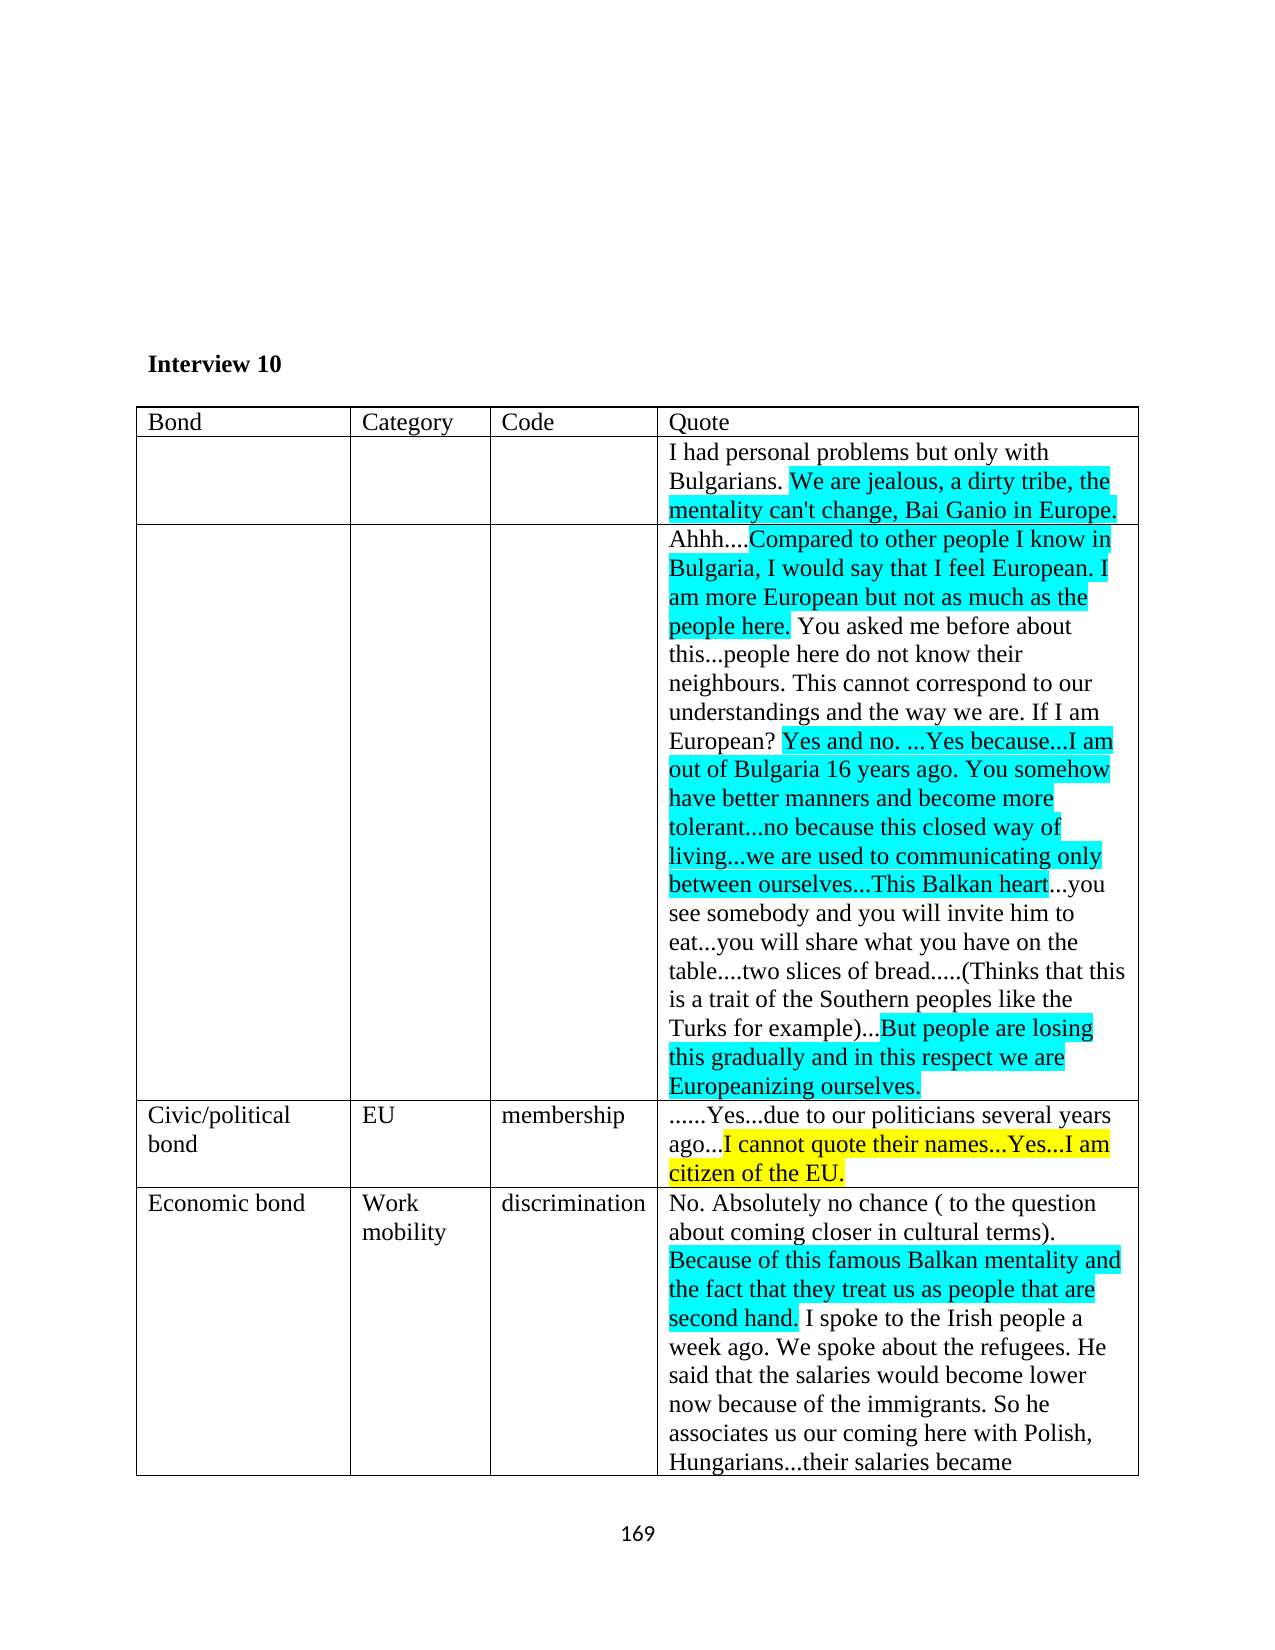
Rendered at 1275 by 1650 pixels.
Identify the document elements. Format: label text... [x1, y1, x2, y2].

table_cell ......Yes...due to our politicians several years ago...I cannot quote their names...Yes...I am citizen of the EU. [658, 1101, 1138, 1187]
table_cell membership [491, 1101, 657, 1187]
table_cell Civic/political bond [137, 1101, 350, 1187]
table_cell discrimination [491, 1188, 657, 1475]
table_cell I had personal problems but only with Bulgarians. We are jealous, a dirty tribe, the mentality can't change, Bai Ganio in Europe. [658, 437, 1138, 523]
table_cell [491, 525, 657, 1099]
table_header Quote [658, 408, 1138, 436]
table_cell [491, 437, 657, 523]
table_header Category [351, 408, 490, 436]
table_cell Economic bond [137, 1188, 350, 1475]
table_cell [137, 525, 350, 1099]
table_cell Work mobility [351, 1188, 490, 1475]
table_cell [137, 437, 350, 523]
table_cell EU [351, 1101, 490, 1187]
text Interview 10 [148, 349, 1127, 378]
table_header Code [491, 408, 657, 436]
table_cell [351, 437, 490, 523]
table_header Bond [137, 408, 350, 436]
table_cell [658, 1188, 1138, 1475]
table_cell Ahhh....Compared to other people I know in Bulgaria, I would say that I feel European. I am more European but not as much as the people here. You asked me before about this...people here do not know their neighbours. This cannot correspond to our understandings and the way we are. If I am European? Yes and no. ...Yes because...I am out of Bulgaria 16 years ago. You somehow have better manners and become more tolerant...no because this closed way of living...we are used to communicating only between ourselves...This Balkan heart...you see somebody and you will invite him to eat...you will share what you have on the table....two slices of bread.....(Thinks that this is a trait of the Southern peoples like the Turks for example)...But people are losing this gradually and in this respect we are Europeanizing ourselves. [658, 525, 1138, 1099]
table_cell [351, 525, 490, 1099]
